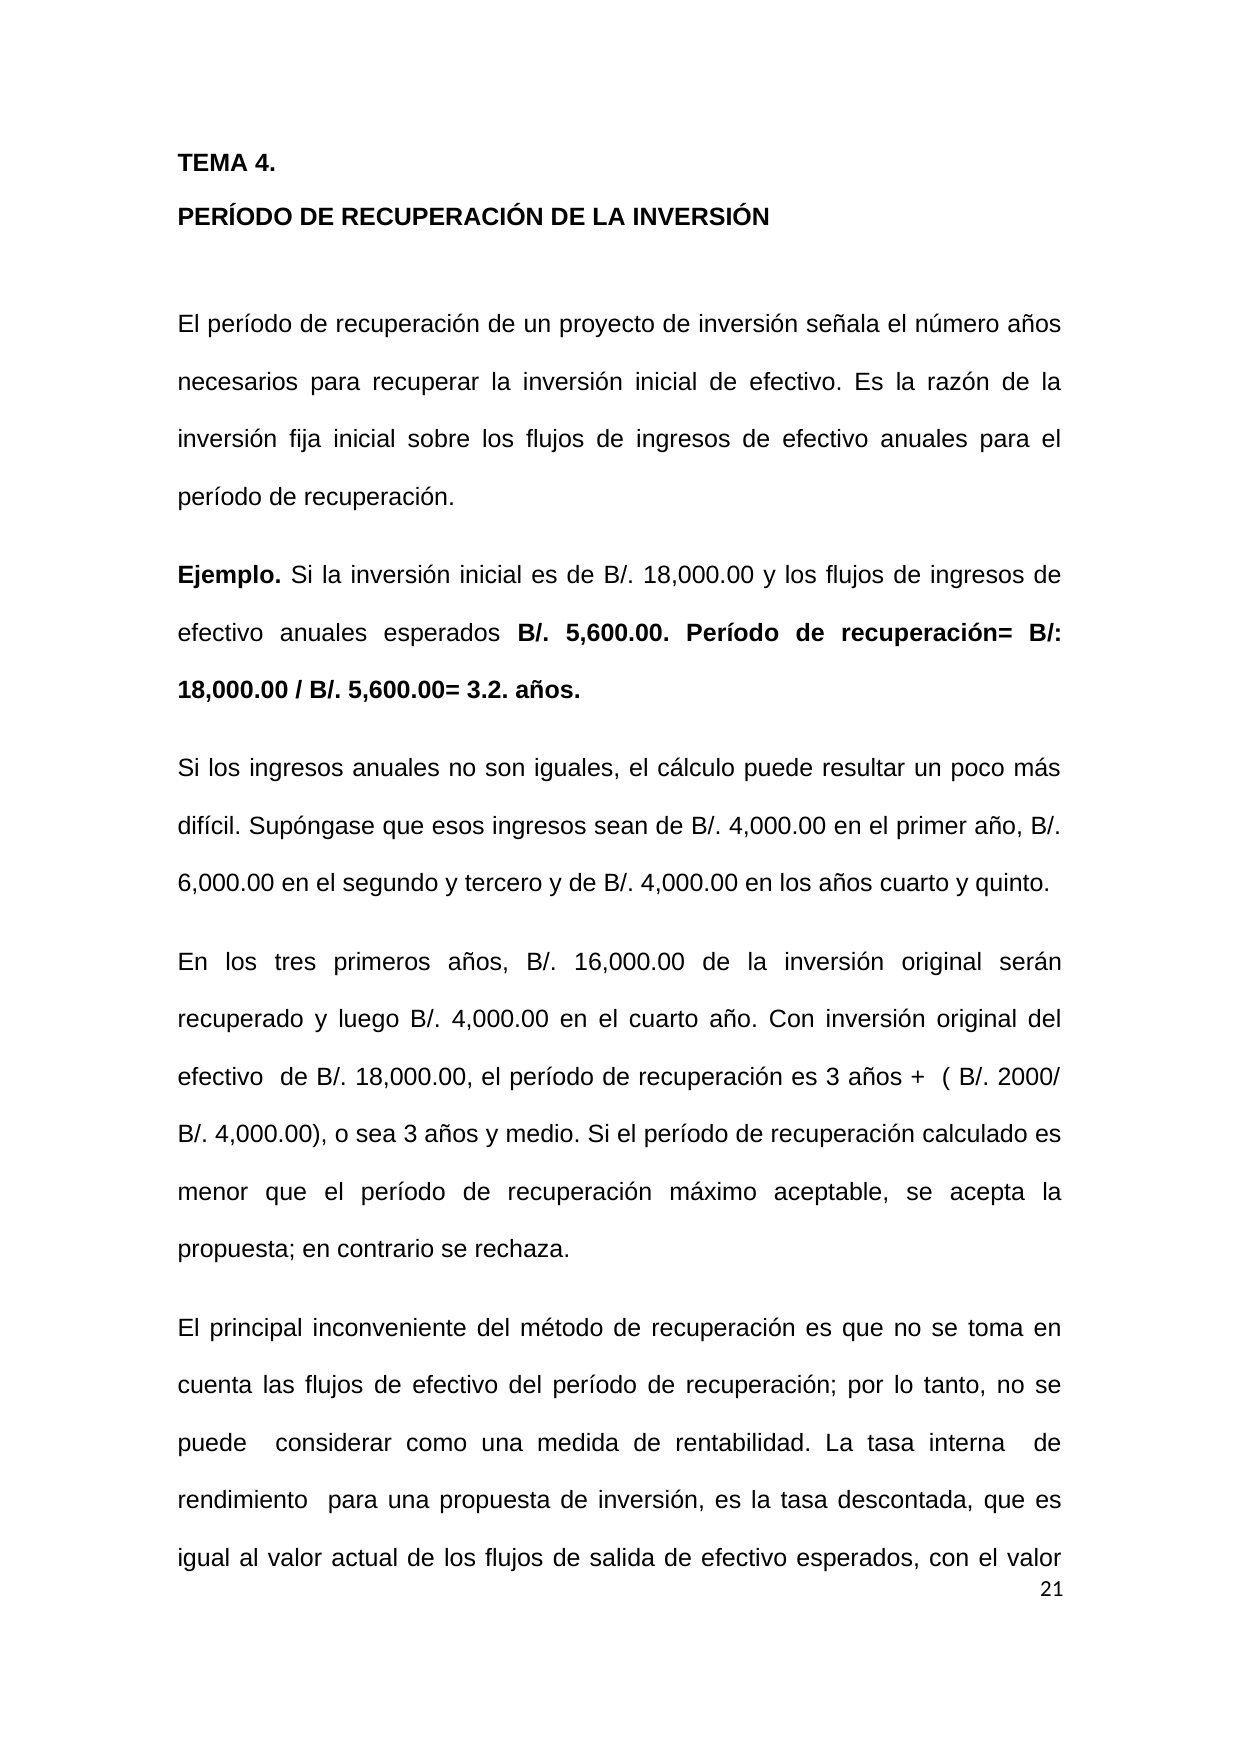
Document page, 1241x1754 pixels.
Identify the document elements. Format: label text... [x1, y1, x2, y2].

text PERÍODO DE RECUPERACIÓN DE LA INVERSIÓN [177, 201, 1063, 230]
text Ejemplo. Si la inversión inicial es de B/. 18,000.00 y los flujos de ingresos de efectivo anuales esperados B/. 5,600.00. Período de recuperación= B/: 18,000.00 / B/. 5,600.00= 3.2. años. [177, 560, 1063, 704]
text En los tres primeros años, B/. 16,000.00 de la inversión original serán recuperado y luego B/. 4,000.00 en el cuarto año. Con inversión original del efectivo de B/. 18,000.00, el período de recuperación es 3 años + ( B/. 2000/ B/. 4,000.00), o sea 3 años y medio. Si el período de recuperación calculado es menor que el período de recuperación máximo aceptable, se acepta la propuesta; en contrario se rechaza. [177, 947, 1063, 1263]
text TEMA 4. [177, 148, 1063, 176]
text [177, 1312, 1063, 1571]
text El período de recuperación de un proyecto de inversión señala el número años necesarios para recuperar la inversión inicial de efectivo. Es la razón de la inversión fija inicial sobre los flujos de ingresos de efectivo anuales para el período de recuperación. [177, 309, 1063, 510]
text Si los ingresos anuales no son iguales, el cálculo puede resultar un poco más difícil. Supóngase que esos ingresos sean de B/. 4,000.00 en el primer año, B/. 6,000.00 en el segundo y tercero y de B/. 4,000.00 en los años cuarto y quinto. [177, 753, 1063, 897]
